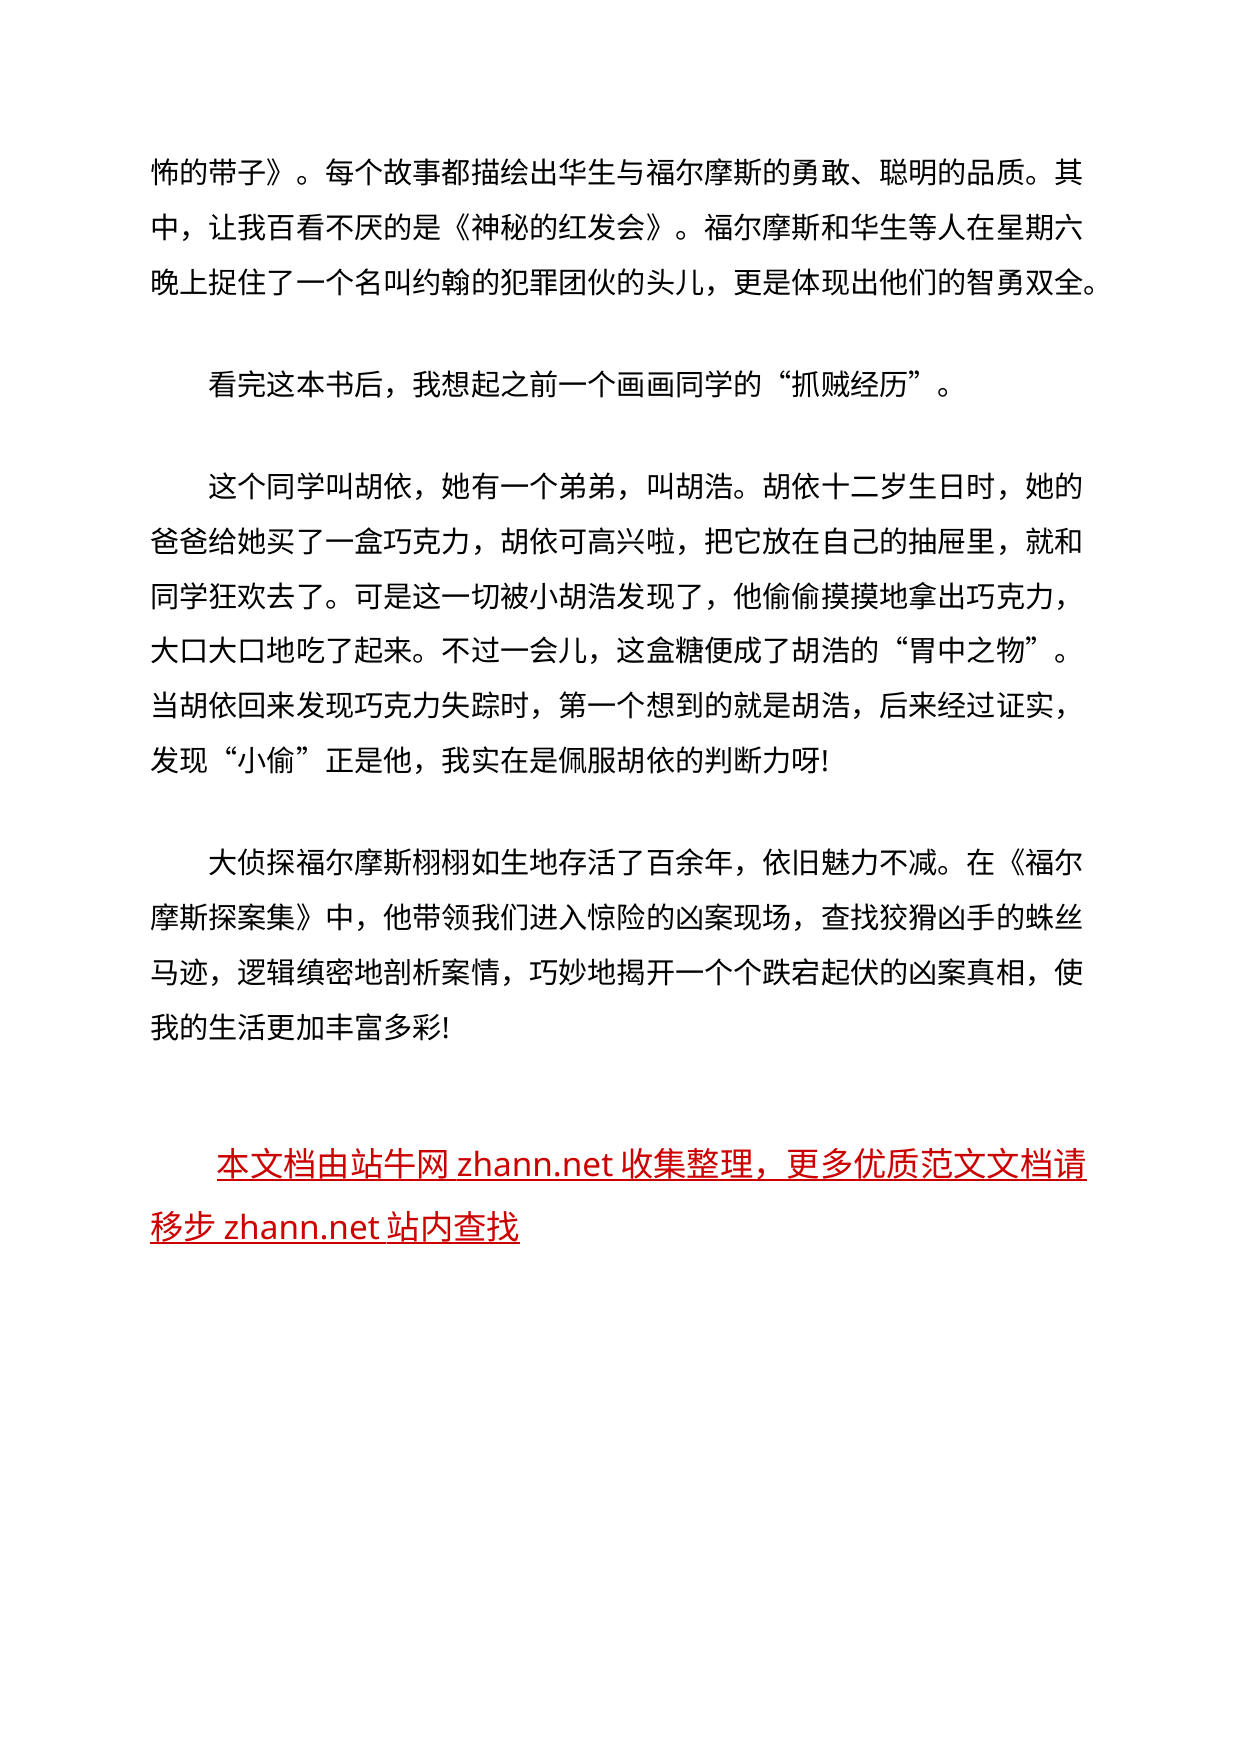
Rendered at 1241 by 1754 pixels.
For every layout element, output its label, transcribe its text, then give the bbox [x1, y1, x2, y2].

text 看完这本书后，我想起之前一个画画同学的“抓贼经历”。 [150, 362, 1090, 404]
text 这个同学叫胡依，她有一个弟弟，叫胡浩。胡依十二岁生日时，她的爸爸给她买了一盒巧克力，胡依可高兴啦，把它放在自己的抽屉里，就和同学狂欢去了。可是这一切被小胡浩发现了，他偷偷摸摸地拿出巧克力，大口大口地吃了起来。不过一会儿，这盒糖便成了胡浩的“胃中之物”。当胡依回来发现巧克力失踪时，第一个想到的就是胡浩，后来经过证实，发现“小偷”正是他，我实在是佩服胡依的判断力呀! [150, 463, 1090, 780]
text 本文档由站牛网zhann.net收集整理，更多优质范文文档请移步zhann.net站内查找 [150, 1138, 1090, 1249]
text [150, 150, 1090, 302]
text 大侦探福尔摩斯栩栩如生地存活了百余年，依旧魅力不减。在《福尔摩斯探案集》中，他带领我们进入惊险的凶案现场，查找狡猾凶手的蛛丝马迹，逻辑缜密地剖析案情，巧妙地揭开一个个跌宕起伏的凶案真相，使我的生活更加丰富多彩! [150, 840, 1090, 1047]
